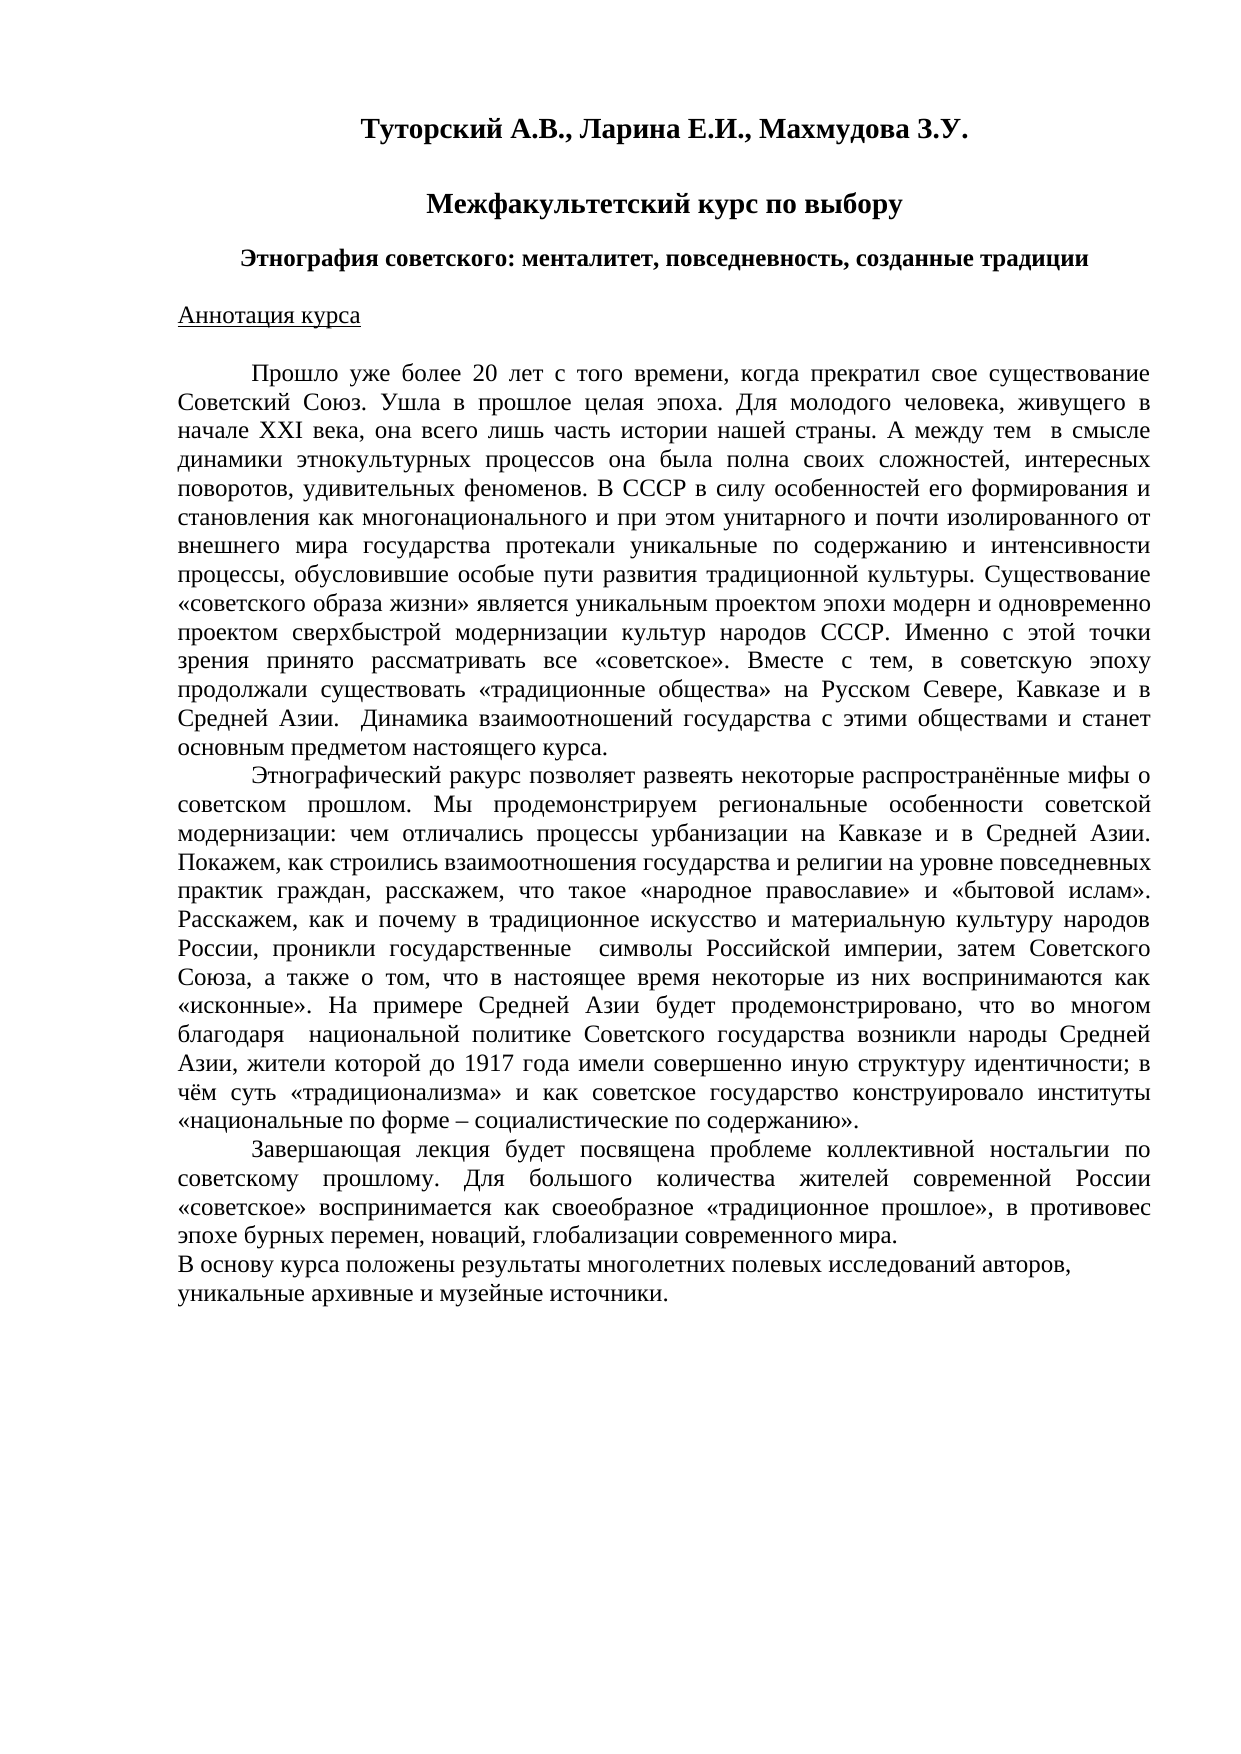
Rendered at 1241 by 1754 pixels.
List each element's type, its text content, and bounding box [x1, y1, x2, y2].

text Завершающая лекция будет посвящена проблеме коллективной ностальгии по советскому прошлому. Для большого количества жителей современной России «советское» воспринимается как своеобразное «традиционное прошлое», в противовес эпохе бурных перемен, новаций, глобализации современного мира. [177, 1134, 1152, 1249]
text Этнографический ракурс позволяет развеять некоторые распространённые мифы о советском прошлом. Мы продемонстрируем региональные особенности советской модернизации: чем отличались процессы урбанизации на Кавказе и в Средней Азии. Покажем, как строились взаимоотношения государства и религии на уровне повседневных практик граждан, расскажем, что такое «народное православие» и «бытовой ислам». Расскажем, как и почему в традиционное искусство и материальную культуру народов России, проникли государственные символы Российской империи, затем Советского Союза, а также о том, что в настоящее время некоторые из них воспринимаются как «исконные». На примере Средней Азии будет продемонстрировано, что во многом благодаря национальной политике Советского государства возникли народы Средней Азии, жители которой до 1917 года имели совершенно иную структуру идентичности; в чём суть «традиционализма» и как советское государство конструировало институты «национальные по форме – социалистические по содержанию». [177, 761, 1152, 1134]
text Туторский А.В., Ларина Е.И., Махмудова З.У. [177, 118, 1152, 143]
text Прошло уже более 20 лет с того времени, когда прекратил свое существование Советский Союз. Ушла в прошлое целая эпоха. Для молодого человека, живущего в начале XXI века, она всего лишь часть истории нашей страны. А между тем в смысле динамики этнокультурных процессов она была полна своих сложностей, интересных поворотов, удивительных феноменов. В СССР в силу особенностей его формирования и становления как многонационального и при этом унитарного и почти изолированного от внешнего мира государства протекали уникальные по содержанию и интенсивности процессы, обусловившие особые пути развития традиционной культуры. Существование «советского образа жизни» является уникальным проектом эпохи модерн и одновременно проектом сверхбыстрой модернизации культур народов СССР. Именно с этой точки зрения принято рассматривать все «советское». Вместе с тем, в советскую эпоху продолжали существовать «традиционные общества» на Русском Севере, Кавказе и в Средней Азии. Динамика взаимоотношений государства с этими обществами и станет основным предметом настоящего курса. [177, 358, 1152, 761]
text В основу курса положены результаты многолетних полевых исследований авторов, уникальные архивные и музейные источники. [177, 1249, 1152, 1307]
text Аннотация курса [177, 301, 1152, 329]
text Межфакультетский курс по выбору [177, 193, 495, 218]
text Этнография советского: менталитет, повседневность, созданные традиции [177, 243, 1152, 272]
text Межфакультетский курс по выбору [499, 193, 1152, 218]
